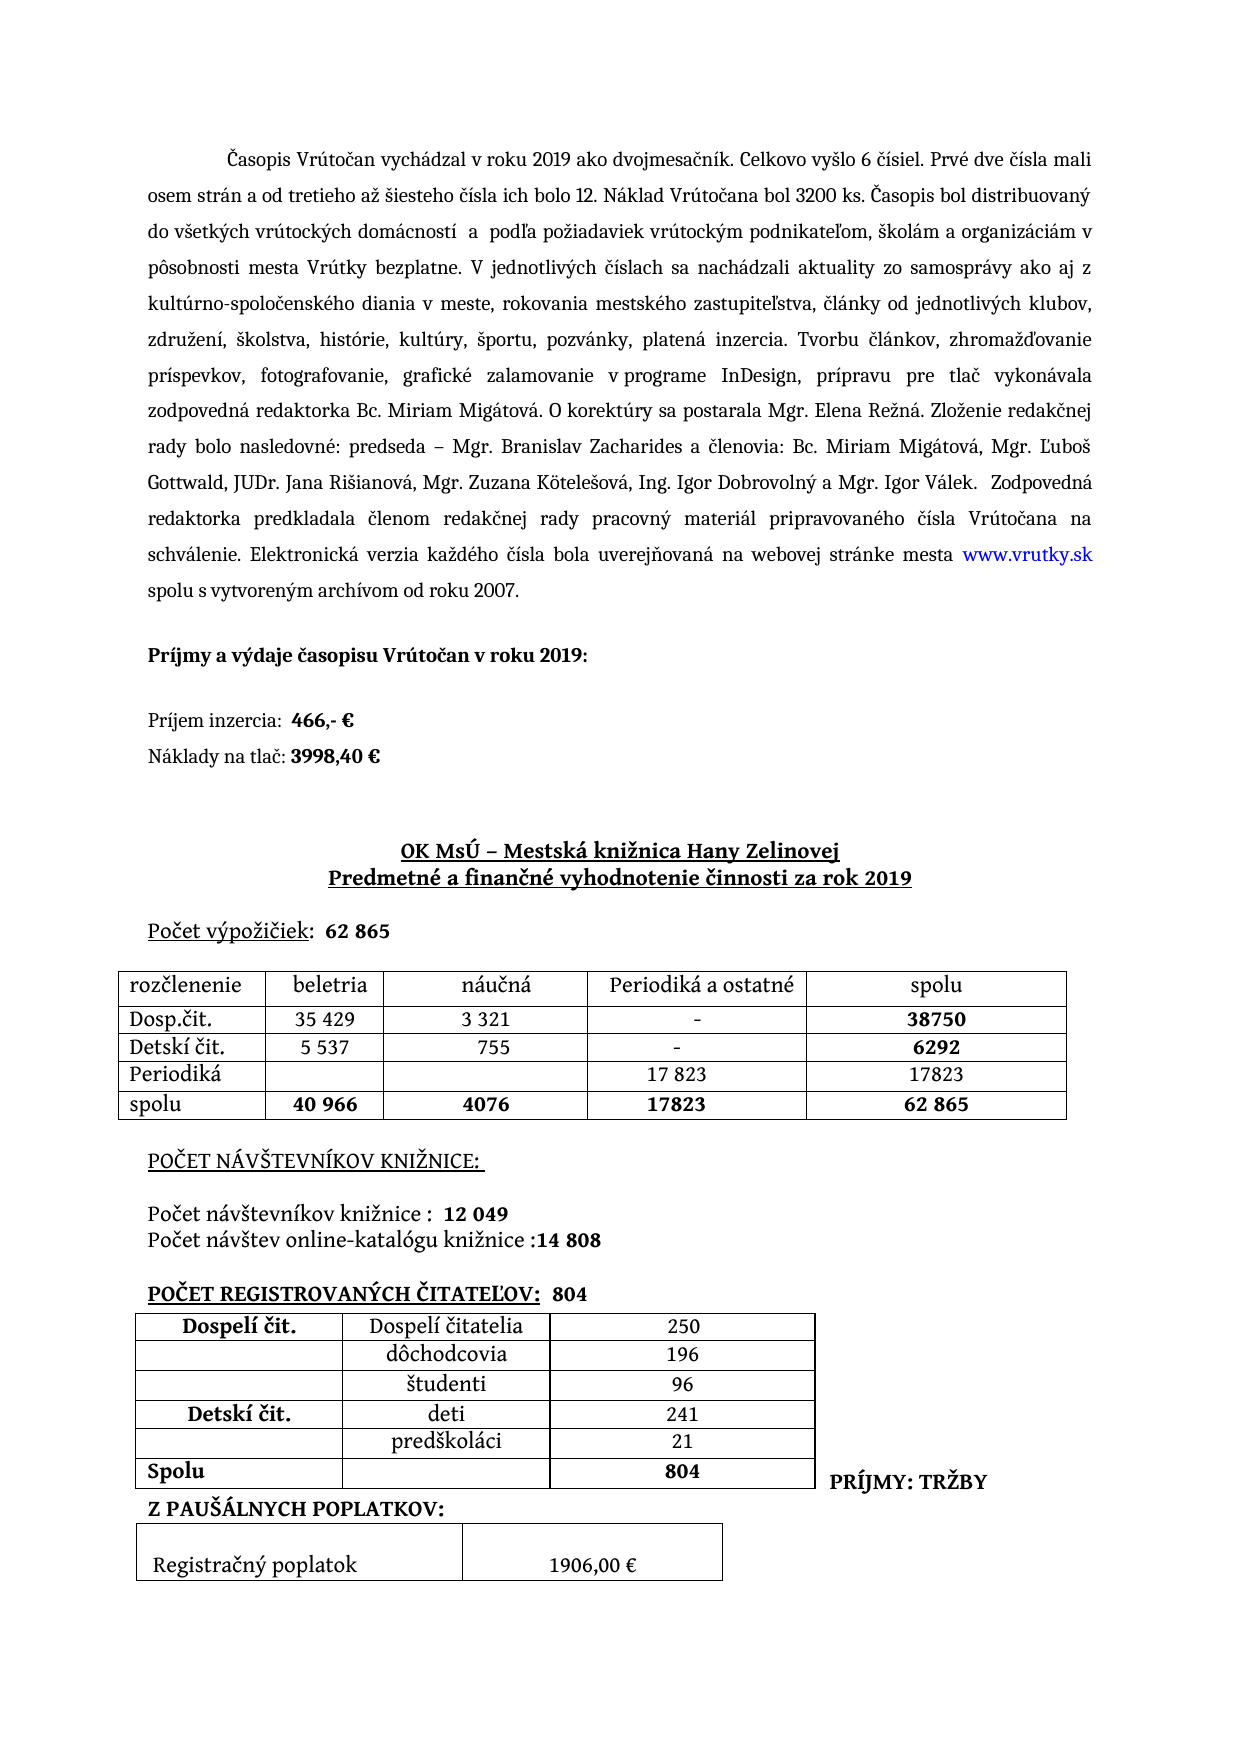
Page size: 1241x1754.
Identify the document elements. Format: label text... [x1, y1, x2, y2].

table_cell [136, 1429, 342, 1458]
table_cell študenti [343, 1371, 549, 1400]
table_cell Detskí čit. [136, 1401, 342, 1428]
text Počet výpožičiek: 62 865 [148, 918, 1093, 945]
table_cell deti [343, 1401, 549, 1428]
table_cell 3 321 [384, 1007, 587, 1033]
text Počet návštev online-katalógu knižnice :14 808 [148, 1228, 1093, 1254]
table_cell predškoláci [343, 1429, 549, 1458]
text Príjmy: Tržby z paušálnych poplatkov: [148, 1470, 1093, 1523]
table_header 1906,00 € [463, 1524, 722, 1579]
table_cell Dosp.čit. [119, 1007, 265, 1033]
text OK MsÚ – Mestská knižnica Hany Zelinovej [148, 838, 1093, 865]
text Predmetné a finančné vyhodnotenie činnosti za rok 2019 [148, 865, 1093, 892]
table_cell 6292 [807, 1034, 1066, 1061]
table_cell 196 [551, 1341, 814, 1370]
table_cell - [588, 1007, 806, 1033]
table_cell [136, 1371, 342, 1400]
table_header Dospelí čitatelia [343, 1314, 549, 1340]
table_cell 96 [551, 1371, 814, 1400]
table_cell 4076 [384, 1092, 587, 1118]
text Počet návštevníkov knižnice : 12 049 [148, 1201, 1093, 1228]
table_cell 40 966 [266, 1092, 383, 1118]
table_cell - [588, 1034, 806, 1061]
text Počet návštevníkov knižnice: [148, 1148, 1093, 1175]
text Príjem inzercia: 466,- € [148, 709, 1093, 733]
table_cell 17 823 [588, 1062, 806, 1091]
table_cell 755 [384, 1034, 587, 1061]
text Počet registrovaných čitateľov: 804 [148, 1281, 1093, 1308]
text Príjmy a výdaje časopisu Vrútočan v roku 2019: [148, 644, 1093, 668]
table_cell 804 [551, 1459, 814, 1488]
table_header 250 [551, 1314, 814, 1340]
table_header Periodiká a ostatné [588, 972, 806, 1006]
table_cell [266, 1062, 383, 1091]
table_header spolu [807, 972, 1066, 1006]
table_cell Detskí čit. [119, 1034, 265, 1061]
table_header Registračný poplatok [137, 1524, 462, 1579]
table_cell 21 [551, 1429, 814, 1458]
text Náklady na tlač: 3998,40 € [148, 745, 1093, 769]
table_cell 5 537 [266, 1034, 383, 1061]
table_header náučná [384, 972, 587, 1006]
table_cell [343, 1459, 549, 1488]
text Časopis Vrútočan vychádzal v roku 2019 ako dvojmesačník. Celkovo vyšlo 6 čísiel. Prvé dve čísla mali osem strán a od tretieho až šiesteho čísla ich bolo 12. Náklad Vrútočana bol 3200 ks. Časopis bol distribuovaný do všetkých vrútockých domácností a podľa požiadaviek vrútockým podnikateľom, školám a organizáciám v pôsobnosti mesta Vrútky bezplatne. V jednotlivých číslach sa nachádzali aktuality zo samosprávy ako aj z kultúrno-spoločenského diania v meste, rokovania mestského zastupiteľstva, články od jednotlivých klubov, združení, školstva, histórie, kultúry, športu, pozvánky, platená inzercia. Tvorbu článkov, zhromažďovanie príspevkov, fotografovanie, grafické zalamovanie v programe InDesign, prípravu pre tlač vykonávala zodpovedná redaktorka Bc. Miriam Migátová. O korektúry sa postarala Mgr. Elena Režná. Zloženie redakčnej rady bolo nasledovné: predseda – Mgr. Branislav Zacharides a členovia: Bc. Miriam Migátová, Mgr. Ľuboš Gottwald, JUDr. Jana Rišianová, Mgr. Zuzana Kötelešová, Ing. Igor Dobrovolný a Mgr. Igor Válek. Zodpovedná redaktorka predkladala členom redakčnej rady pracovný materiál pripravovaného čísla Vrútočana na schválenie. Elektronická verzia každého čísla bola uverejňovaná na webovej stránke mesta www.vrutky.sk spolu s vytvoreným archívom od roku 2007. [148, 148, 1093, 603]
table_cell 17823 [807, 1062, 1066, 1091]
table_cell 241 [551, 1401, 814, 1428]
table_cell [384, 1062, 587, 1091]
table_cell Periodiká [119, 1062, 265, 1091]
table_cell Spolu [136, 1459, 342, 1488]
table_cell 38750 [807, 1007, 1066, 1033]
table_cell 17823 [588, 1092, 806, 1118]
table_cell 62 865 [807, 1092, 1066, 1118]
table_cell dôchodcovia [343, 1341, 549, 1370]
table_cell 35 429 [266, 1007, 383, 1033]
table_header Dospelí čit. [136, 1314, 342, 1340]
table_cell [136, 1341, 342, 1370]
table_header beletria [266, 972, 383, 1006]
table_header rozčlenenie [119, 972, 265, 1006]
table_cell spolu [119, 1092, 265, 1118]
